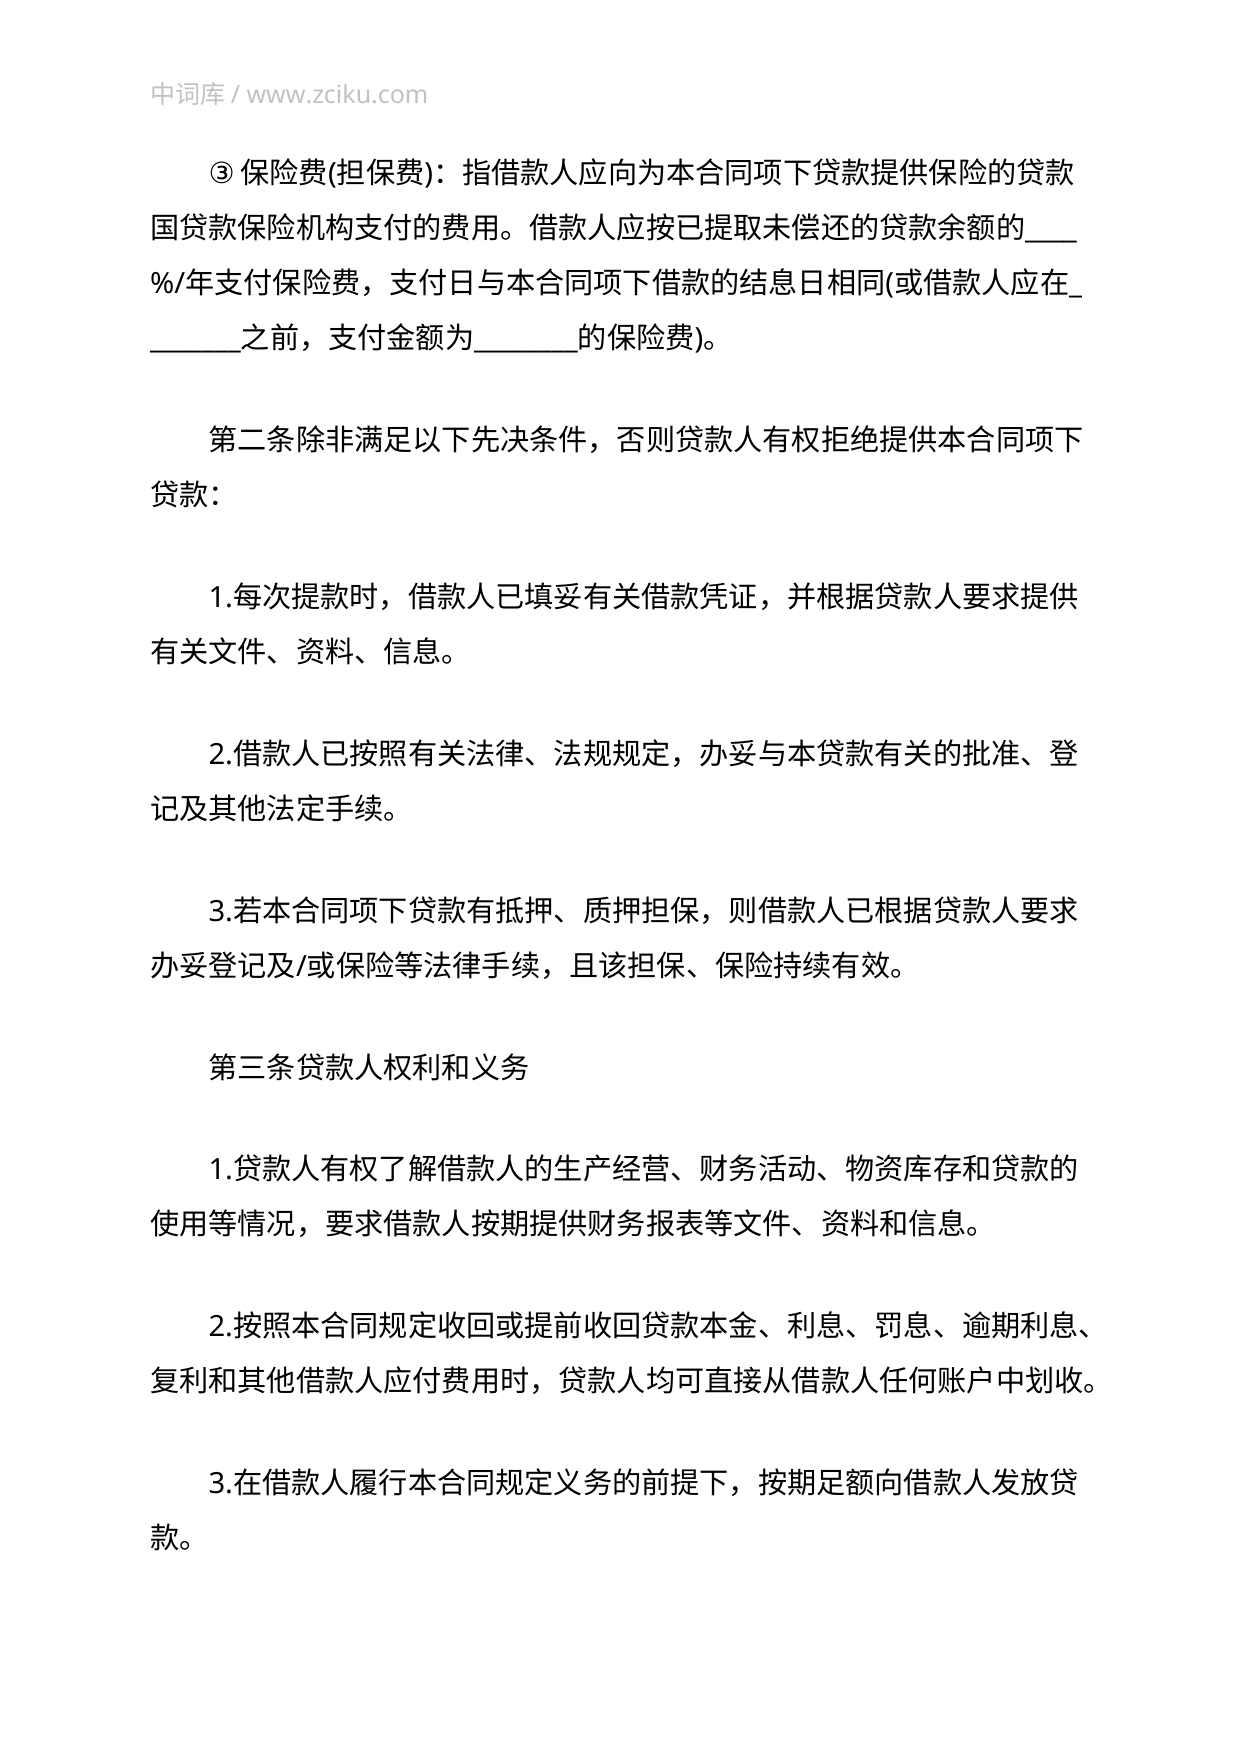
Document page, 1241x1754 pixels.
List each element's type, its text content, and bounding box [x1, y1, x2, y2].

text 3.若本合同项下贷款有抵押、质押担保，则借款人已根据贷款人要求办妥登记及/或保险等法律手续，且该担保、保险持续有效。 [150, 887, 1090, 984]
text ③保险费(担保费)：指借款人应向为本合同项下贷款提供保险的贷款国贷款保险机构支付的费用。借款人应按已提取未偿还的贷款余额的____%/年支付保险费，支付日与本合同项下借款的结息日相同(或借款人应在________之前，支付金额为________的保险费)。 [150, 150, 1090, 357]
text 2.借款人已按照有关法律、法规规定，办妥与本贷款有关的批准、登记及其他法定手续。 [150, 730, 1090, 828]
text 1.贷款人有权了解借款人的生产经营、财务活动、物资库存和贷款的使用等情况，要求借款人按期提供财务报表等文件、资料和信息。 [150, 1146, 1090, 1243]
text 2.按照本合同规定收回或提前收回贷款本金、利息、罚息、逾期利息、复利和其他借款人应付费用时，贷款人均可直接从借款人任何账户中划收。 [150, 1303, 1090, 1400]
text 第三条贷款人权利和义务 [150, 1044, 1090, 1086]
text 第二条除非满足以下先决条件，否则贷款人有权拒绝提供本合同项下贷款： [150, 417, 1090, 514]
text 1.每次提款时，借款人已填妥有关借款凭证，并根据贷款人要求提供有关文件、资料、信息。 [150, 574, 1090, 671]
text 3.在借款人履行本合同规定义务的前提下，按期足额向借款人发放贷款。 [150, 1459, 1090, 1557]
